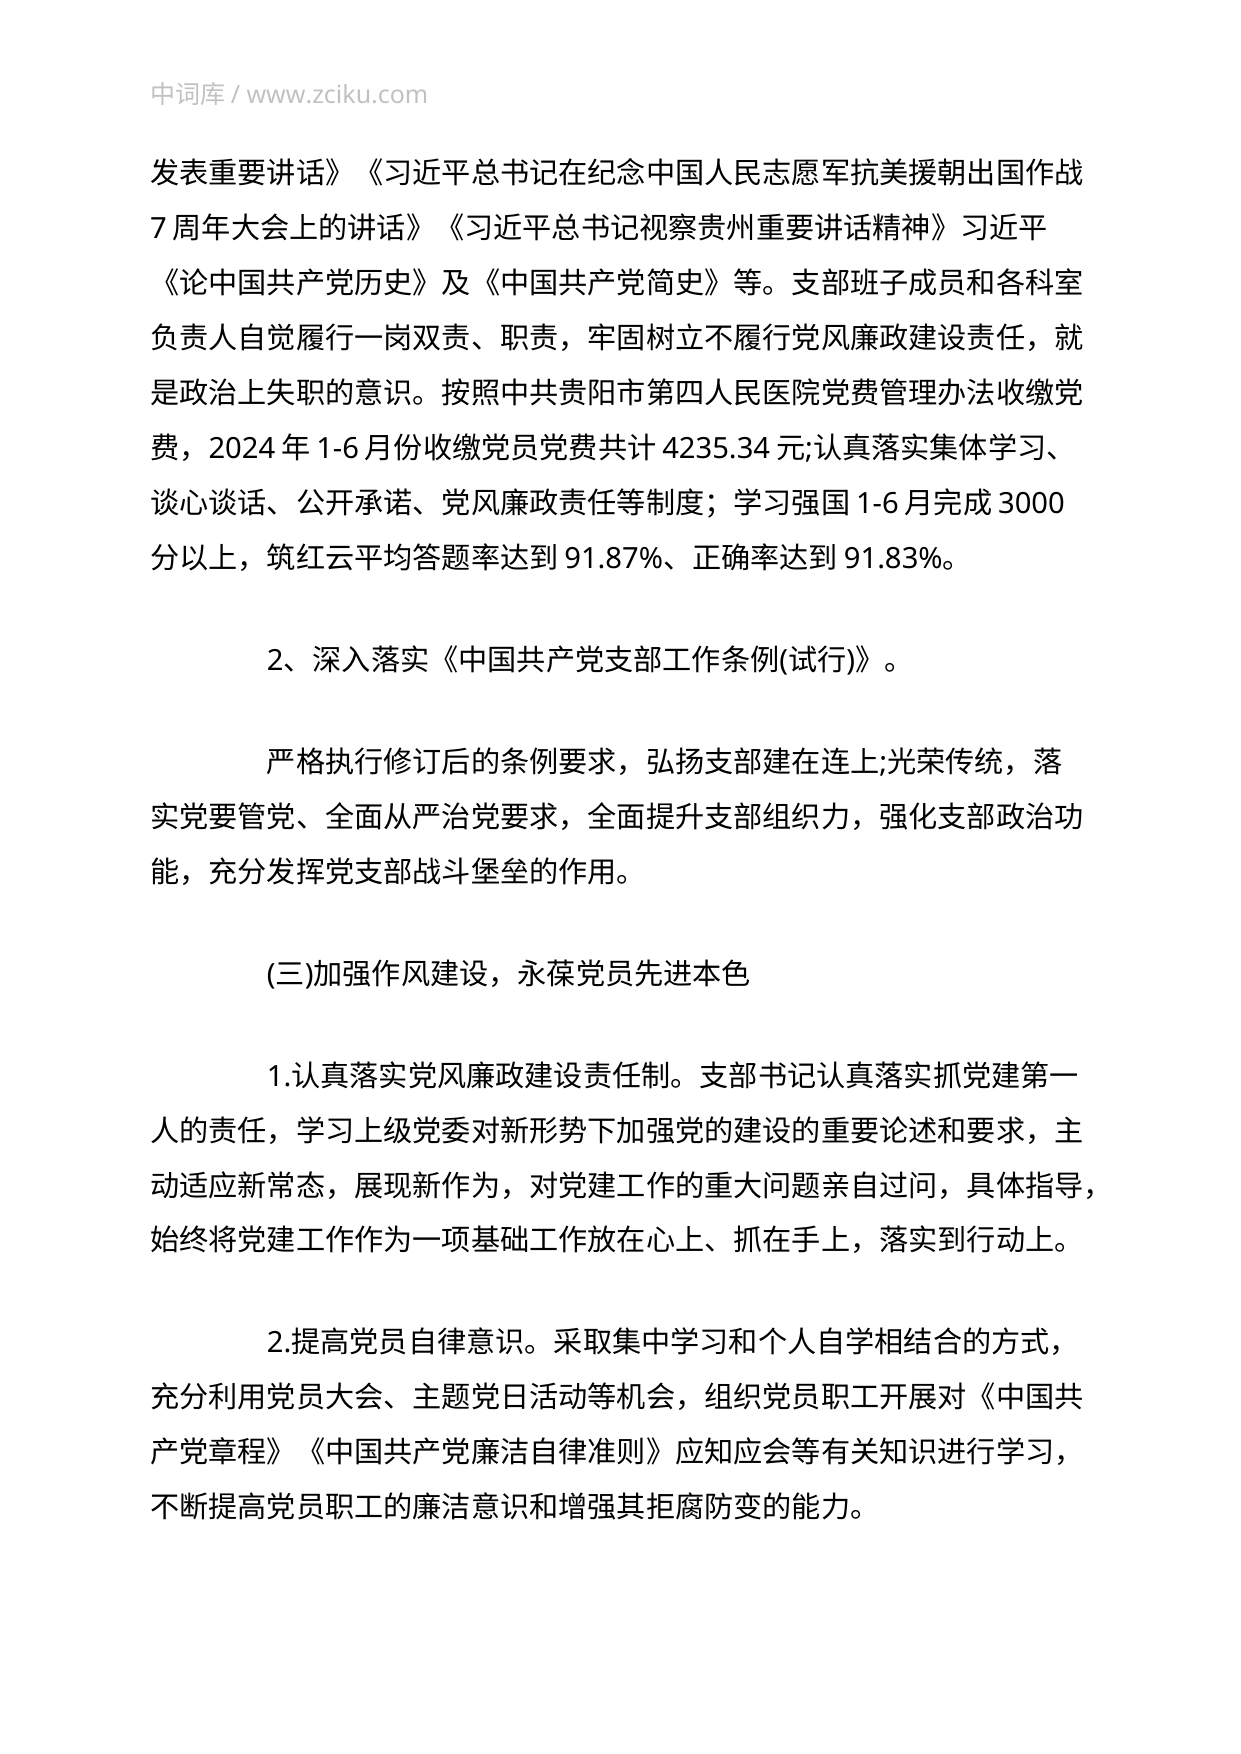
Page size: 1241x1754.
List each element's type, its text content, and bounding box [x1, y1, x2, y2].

text 2.提高党员自律意识。采取集中学习和个人自学相结合的方式，充分利用党员大会、主题党日活动等机会，组织党员职工开展对《中国共产党章程》《中国共产党廉洁自律准则》应知应会等有关知识进行学习，不断提高党员职工的廉洁意识和增强其拒腐防变的能力。 [150, 1319, 1090, 1526]
text 1.认真落实党风廉政建设责任制。支部书记认真落实抓党建第一人的责任，学习上级党委对新形势下加强党的建设的重要论述和要求，主动适应新常态，展现新作为，对党建工作的重大问题亲自过问，具体指导，始终将党建工作作为一项基础工作放在心上、抓在手上，落实到行动上。 [150, 1052, 1090, 1259]
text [150, 150, 1090, 577]
text (三)加强作风建设，永葆党员先进本色 [150, 950, 1090, 993]
text 严格执行修订后的条例要求，弘扬支部建在连上;光荣传统，落实党要管党、全面从严治党要求，全面提升支部组织力，强化支部政治功能，充分发挥党支部战斗堡垒的作用。 [150, 738, 1090, 891]
text 2、深入落实《中国共产党支部工作条例(试行)》。 [150, 637, 1090, 679]
